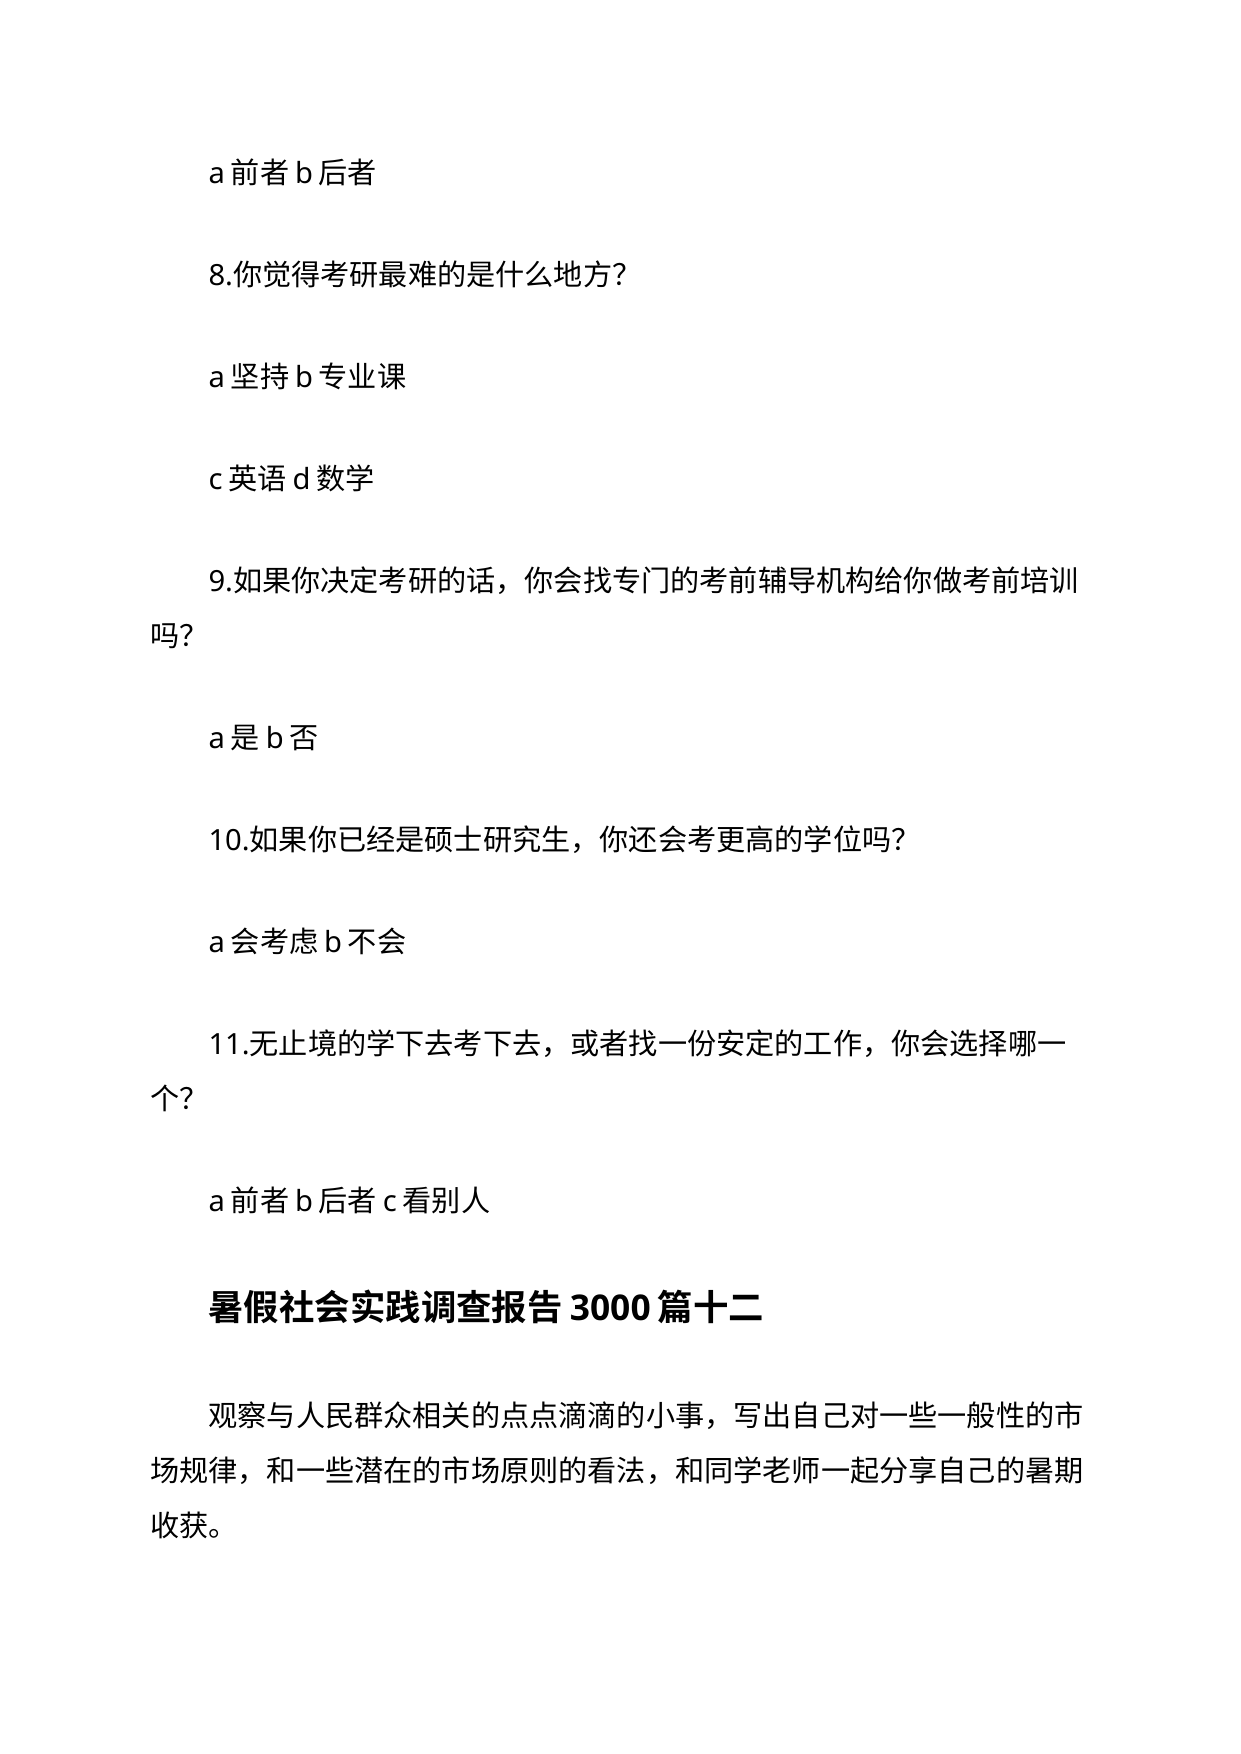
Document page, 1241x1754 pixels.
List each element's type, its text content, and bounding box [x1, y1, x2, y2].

text 10.如果你已经是硕士研究生，你还会考更高的学位吗？ [150, 817, 1090, 859]
text 9.如果你决定考研的话，你会找专门的考前辅导机构给你做考前培训吗？ [150, 558, 1090, 655]
text a前者b后者 [150, 150, 1090, 192]
text 暑假社会实践调查报告3000篇十二 [150, 1279, 1090, 1331]
text a坚持b专业课 [150, 354, 1090, 396]
text a前者b后者c看别人 [150, 1177, 1090, 1220]
text 观察与人民群众相关的点点滴滴的小事，写出自己对一些一般性的市场规律，和一些潜在的市场原则的看法，和同学老师一起分享自己的暑期收获。 [150, 1393, 1090, 1545]
text 11.无止境的学下去考下去，或者找一份安定的工作，你会选择哪一个？ [150, 1021, 1090, 1118]
text a会考虑b不会 [150, 919, 1090, 961]
text c英语d数学 [150, 456, 1090, 498]
text 8.你觉得考研最难的是什么地方？ [150, 252, 1090, 294]
text a是b否 [150, 715, 1090, 757]
